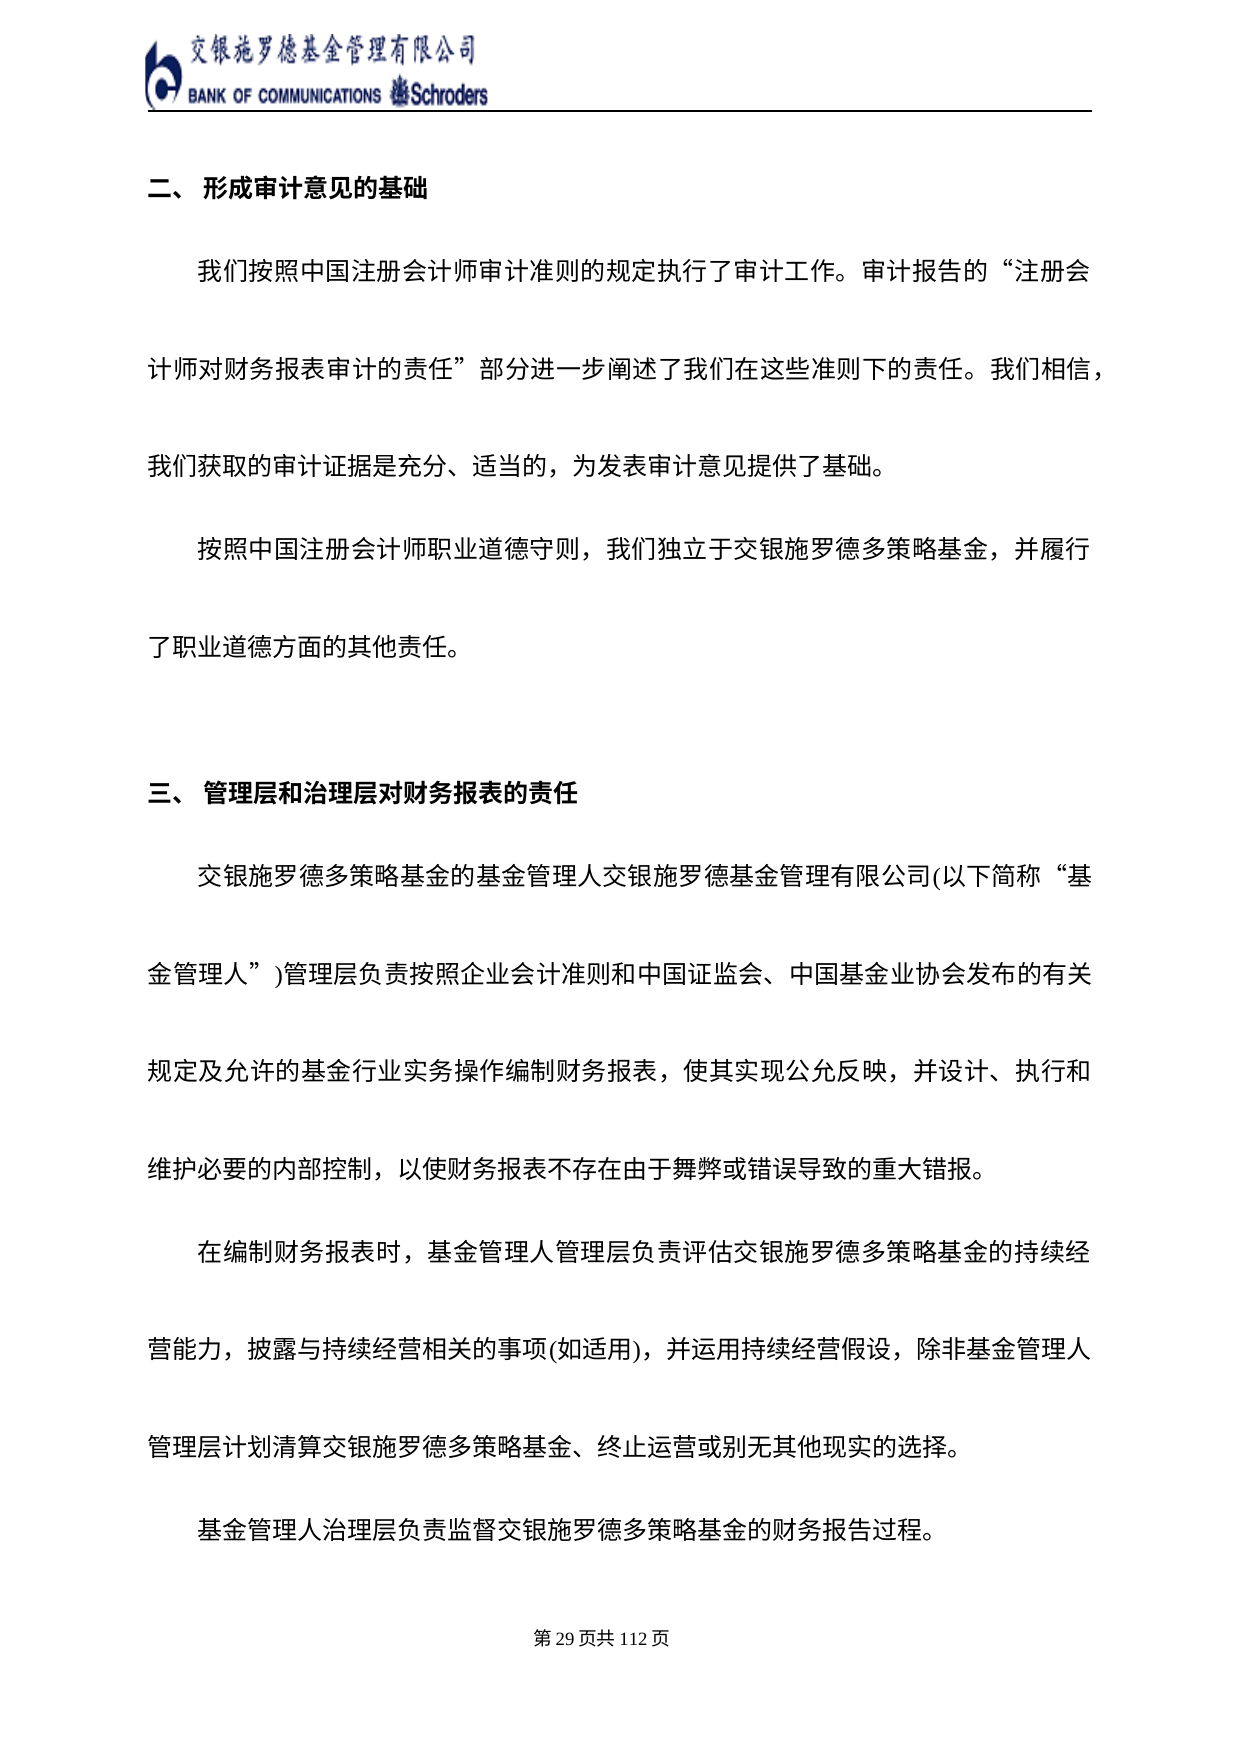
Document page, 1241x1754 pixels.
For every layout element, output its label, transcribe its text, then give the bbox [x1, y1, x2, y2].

text 按照中国注册会计师职业道德守则，我们独立于交银施罗德多策略基金，并履行了职业道德方面的其他责任。 [148, 516, 1092, 678]
text 在编制财务报表时，基金管理人管理层负责评估交银施罗德多策略基金的持续经营能力，披露与持续经营相关的事项(如适用)，并运用持续经营假设，除非基金管理人管理层计划清算交银施罗德多策略基金、终止运营或别无其他现实的选择。 [148, 1218, 1092, 1478]
text 交银施罗德多策略基金的基金管理人交银施罗德基金管理有限公司(以下简称“基金管理人”)管理层负责按照企业会计准则和中国证监会、中国基金业协会发布的有关规定及允许的基金行业实务操作编制财务报表，使其实现公允反映，并设计、执行和维护必要的内部控制，以使财务报表不存在由于舞弊或错误导致的重大错报。 [148, 842, 1092, 1200]
text 基金管理人治理层负责监督交银施罗德多策略基金的财务报告过程。 [148, 1496, 1092, 1561]
subtitle 三、 管理层和治理层对财务报表的责任 [148, 759, 1092, 824]
subtitle 二、 形成审计意见的基础 [148, 154, 1092, 219]
picture [145, 34, 488, 110]
text 我们按照中国注册会计师审计准则的规定执行了审计工作。审计报告的“注册会计师对财务报表审计的责任”部分进一步阐述了我们在这些准则下的责任。我们相信，我们获取的审计证据是充分、适当的，为发表审计意见提供了基础。 [148, 237, 1092, 497]
